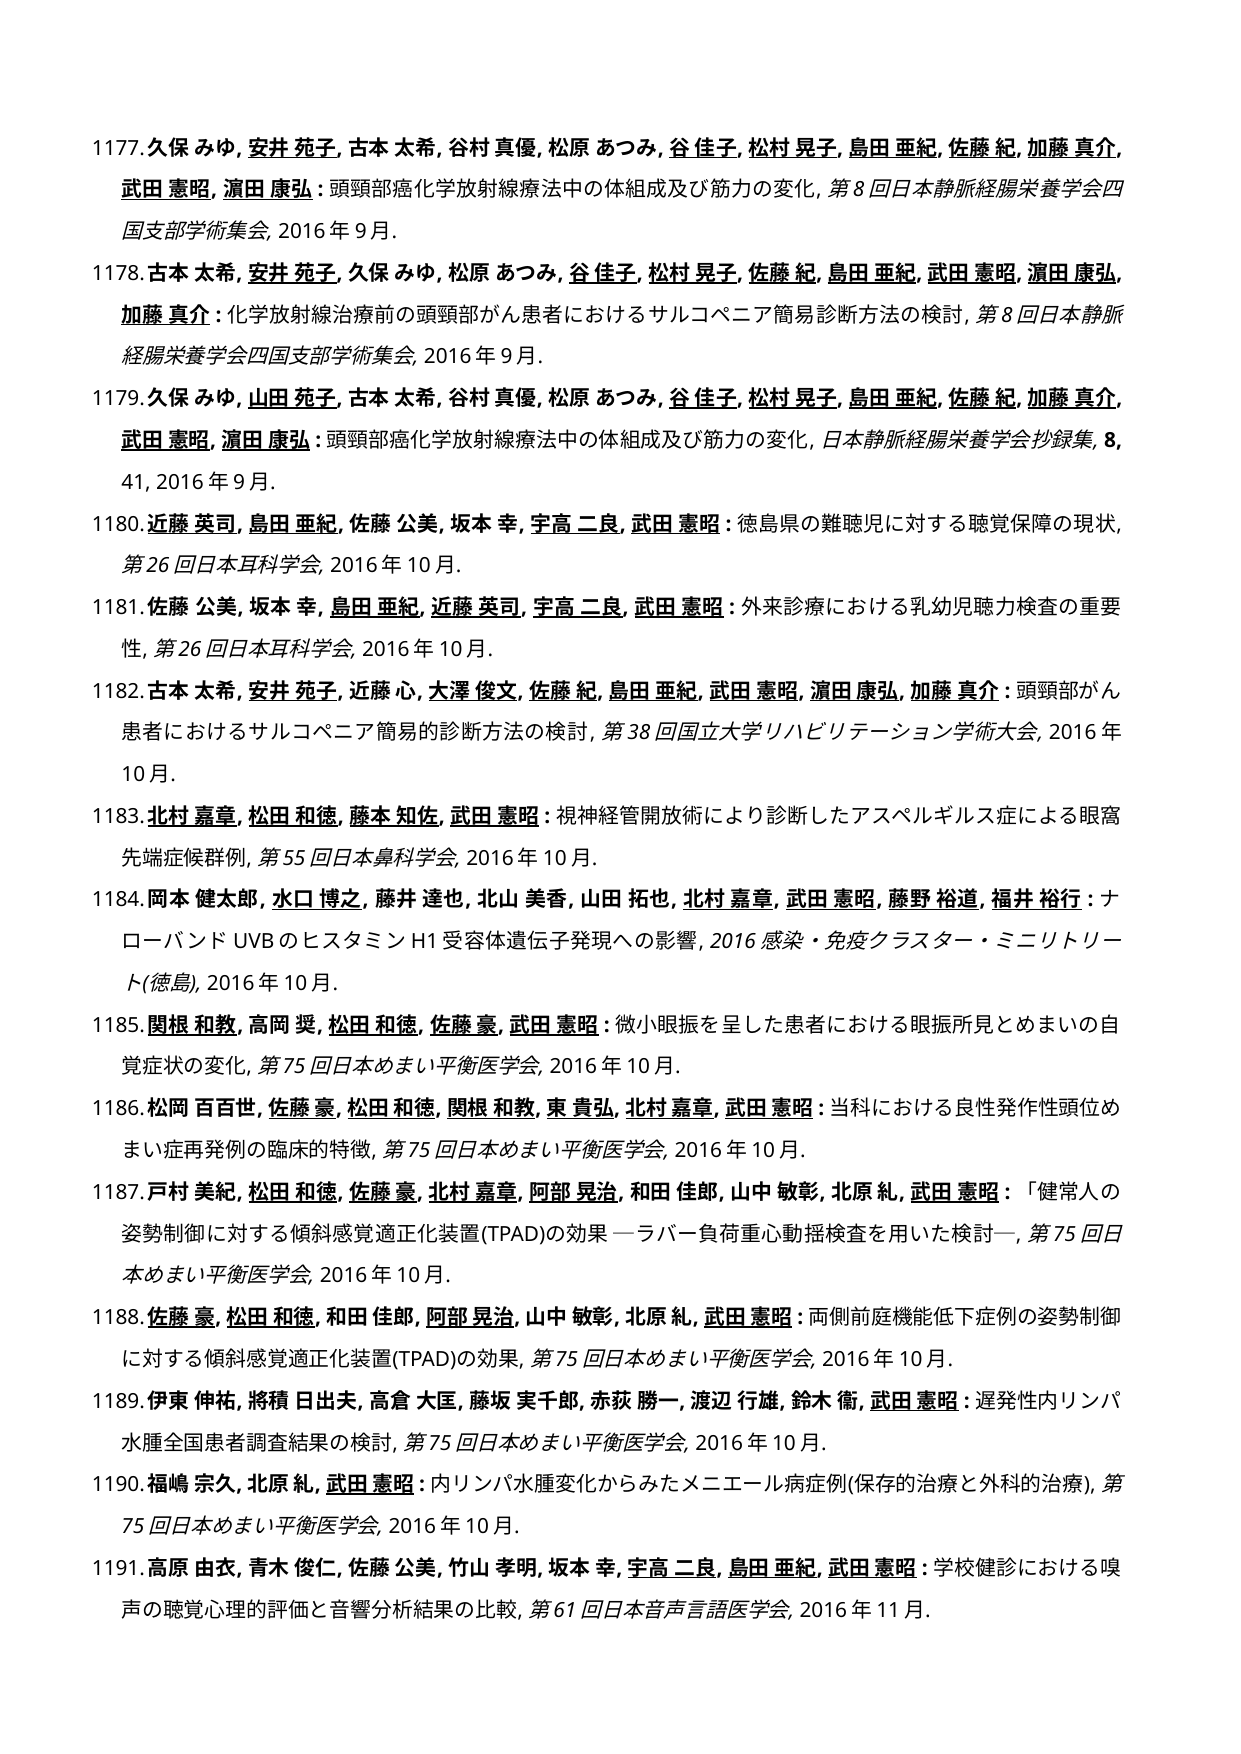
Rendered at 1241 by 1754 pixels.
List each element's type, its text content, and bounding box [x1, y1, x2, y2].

list 久保 みゆ, 安井 苑子, 古本 太希, 谷村 真優, 松原 あつみ, 谷 佳子, 松村 晃子, 島田 亜紀, 佐藤 紀, 加藤 真介, 武田 憲昭, 濵田 康弘 : 頭頸部癌化学放射線療法中の体組成及び筋力の変化, 第8回日本静脈経腸栄養学会四国支部学術集会, 2016年9月. [92, 125, 1122, 250]
list 松岡 百百世, 佐藤 豪, 松田 和徳, 関根 和教, 東 貴弘, 北村 嘉章, 武田 憲昭 : 当科における良性発作性頭位めまい症再発例の臨床的特徴, 第75回日本めまい平衡医学会, 2016年10月. [92, 1086, 1122, 1169]
list 北村 嘉章, 松田 和徳, 藤本 知佐, 武田 憲昭 : 視神経管開放術により診断したアスペルギルス症による眼窩先端症候群例, 第55回日本鼻科学会, 2016年10月. [92, 793, 1122, 877]
list 福嶋 宗久, 北原 糺, 武田 憲昭 : 内リンパ水腫変化からみたメニエール病症例(保存的治療と外科的治療), 第75回日本めまい平衡医学会, 2016年10月. [92, 1462, 1122, 1545]
list 佐藤 公美, 坂本 幸, 島田 亜紀, 近藤 英司, 宇高 二良, 武田 憲昭 : 外来診療における乳幼児聴力検査の重要性, 第26回日本耳科学会, 2016年10月. [92, 584, 1122, 668]
list 高原 由衣, 青木 俊仁, 佐藤 公美, 竹山 孝明, 坂本 幸, 宇高 二良, 島田 亜紀, 武田 憲昭 : 学校健診における嗅声の聴覚心理的評価と音響分析結果の比較, 第61回日本音声言語医学会, 2016年11月. [92, 1545, 1122, 1629]
list 久保 みゆ, 山田 苑子, 古本 太希, 谷村 真優, 松原 あつみ, 谷 佳子, 松村 晃子, 島田 亜紀, 佐藤 紀, 加藤 真介, 武田 憲昭, 濵田 康弘 : 頭頸部癌化学放射線療法中の体組成及び筋力の変化, 日本静脈経腸栄養学会抄録集, 8, 41, 2016年9月. [92, 376, 1122, 501]
list 伊東 伸祐, 將積 日出夫, 高倉 大匡, 藤坂 実千郎, 赤荻 勝一, 渡辺 行雄, 鈴木 衞, 武田 憲昭 : 遅発性内リンパ水腫全国患者調査結果の検討, 第75回日本めまい平衡医学会, 2016年10月. [92, 1378, 1122, 1462]
list 佐藤 豪, 松田 和徳, 和田 佳郎, 阿部 晃治, 山中 敏彰, 北原 糺, 武田 憲昭 : 両側前庭機能低下症例の姿勢制御に対する傾斜感覚適正化装置(TPAD)の効果, 第75回日本めまい平衡医学会, 2016年10月. [92, 1295, 1122, 1378]
list 古本 太希, 安井 苑子, 近藤 心, 大澤 俊文, 佐藤 紀, 島田 亜紀, 武田 憲昭, 濵田 康弘, 加藤 真介 : 頭頸部がん患者におけるサルコペニア簡易的診断方法の検討, 第38回国立大学リハビリテーション学術大会, 2016年10月. [92, 668, 1122, 793]
list 関根 和教, 高岡 奨, 松田 和徳, 佐藤 豪, 武田 憲昭 : 微小眼振を呈した患者における眼振所見とめまいの自覚症状の変化, 第75回日本めまい平衡医学会, 2016年10月. [92, 1002, 1122, 1086]
list 古本 太希, 安井 苑子, 久保 みゆ, 松原 あつみ, 谷 佳子, 松村 晃子, 佐藤 紀, 島田 亜紀, 武田 憲昭, 濵田 康弘, 加藤 真介 : 化学放射線治療前の頭頸部がん患者におけるサルコペニア簡易診断方法の検討, 第8回日本静脈経腸栄養学会四国支部学術集会, 2016年9月. [92, 250, 1122, 376]
list 岡本 健太郎, 水口 博之, 藤井 達也, 北山 美香, 山田 拓也, 北村 嘉章, 武田 憲昭, 藤野 裕道, 福井 裕行 : ナローバンドUVBのヒスタミンH1受容体遺伝子発現への影響, 2016感染・免疫クラスター・ミニリトリート(徳島), 2016年10月. [92, 877, 1122, 1002]
list 近藤 英司, 島田 亜紀, 佐藤 公美, 坂本 幸, 宇高 二良, 武田 憲昭 : 徳島県の難聴児に対する聴覚保障の現状, 第26回日本耳科学会, 2016年10月. [92, 501, 1122, 584]
list 戸村 美紀, 松田 和徳, 佐藤 豪, 北村 嘉章, 阿部 晃治, 和田 佳郎, 山中 敏彰, 北原 糺, 武田 憲昭 : 「健常人の姿勢制御に対する傾斜感覚適正化装置(TPAD)の効果 ─ラバー負荷重心動揺検査を用いた検討─, 第75回日本めまい平衡医学会, 2016年10月. [92, 1169, 1122, 1295]
